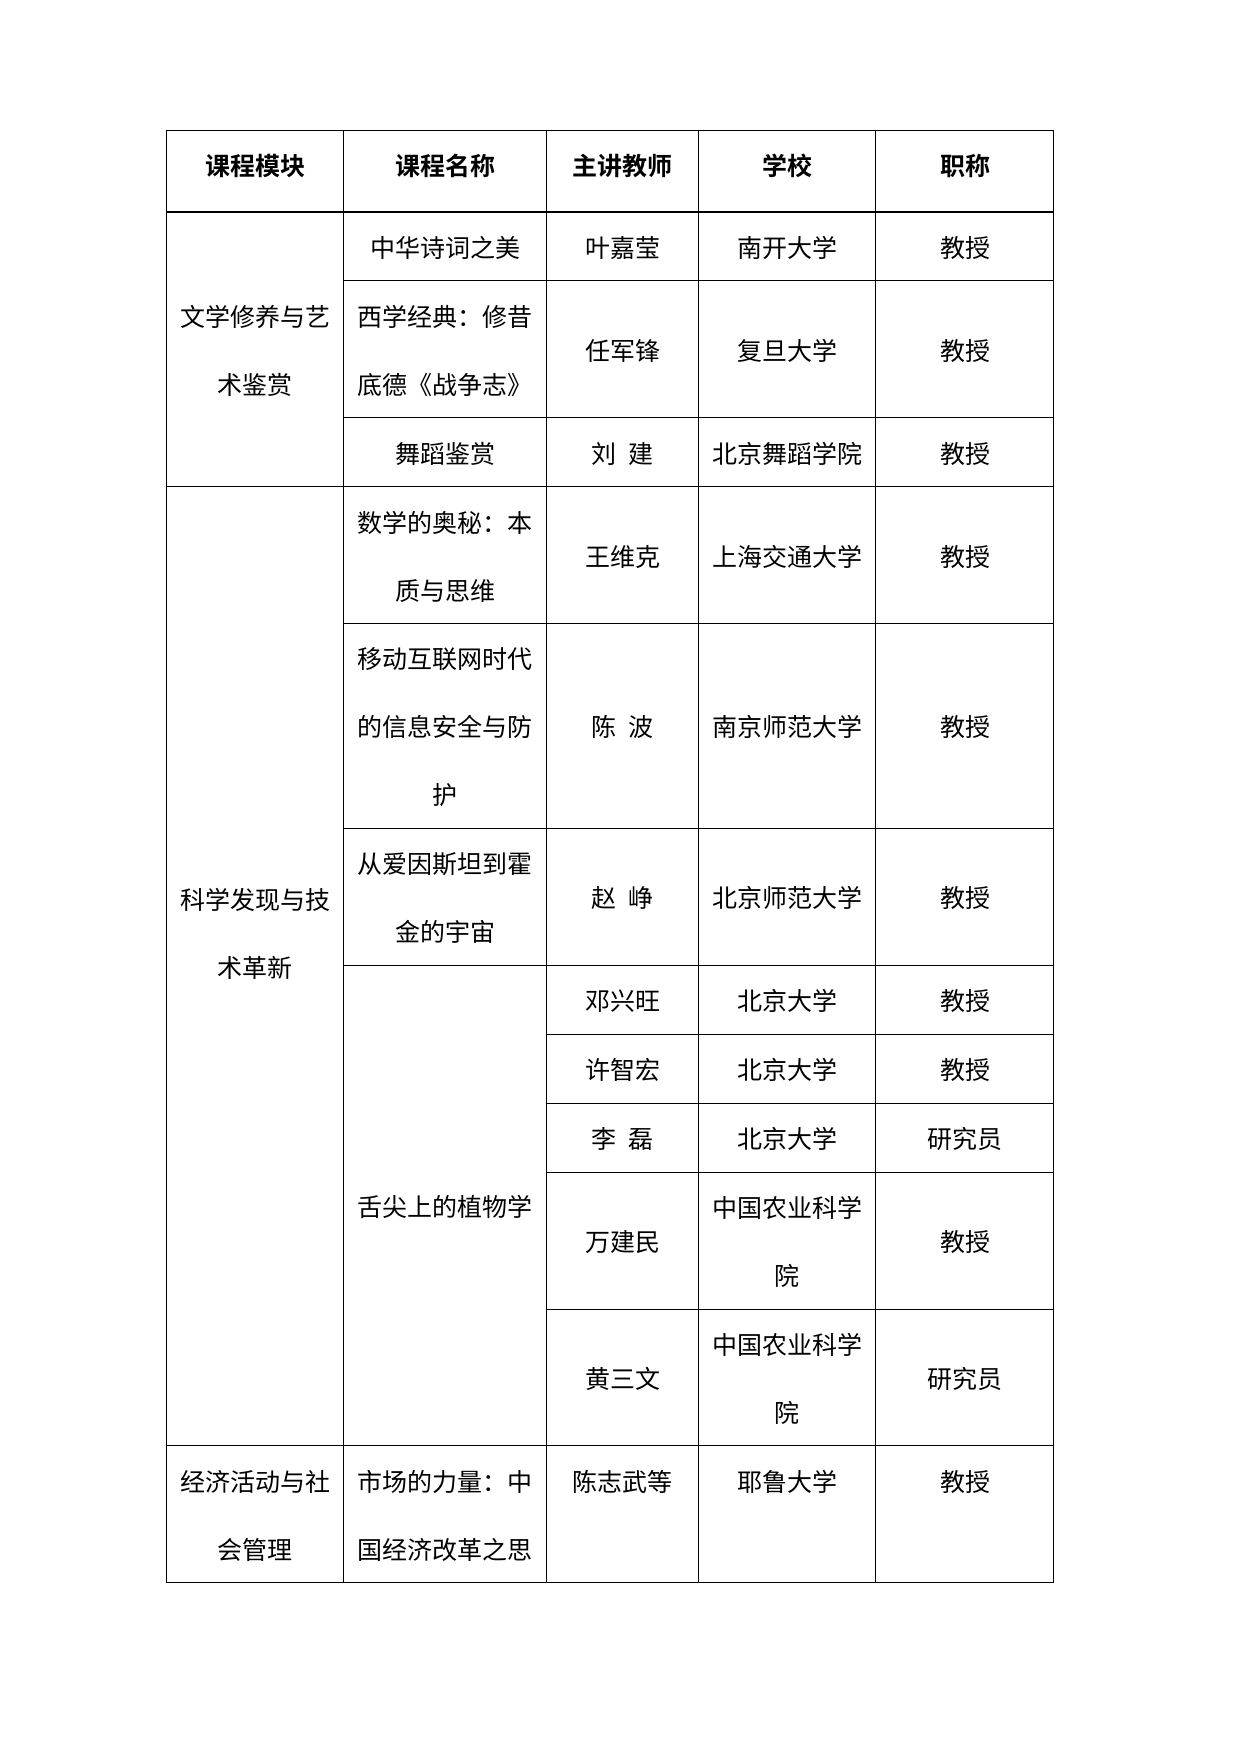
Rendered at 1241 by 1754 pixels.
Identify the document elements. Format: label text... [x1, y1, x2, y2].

table_cell 经济活动与社会管理 [167, 1446, 343, 1582]
table_cell 从爱因斯坦到霍金的宇宙 [344, 829, 546, 965]
table_cell 文学修养与艺术鉴赏 [167, 213, 343, 486]
table_cell 数学的奥秘：本质与思维 [344, 487, 546, 623]
table_cell 北京师范大学 [699, 829, 875, 965]
table_cell 北京大学 [699, 1035, 875, 1103]
table_cell 耶鲁大学 [699, 1446, 875, 1582]
table_cell 教授 [876, 487, 1053, 623]
table_cell 教授 [876, 1446, 1053, 1582]
table_cell 中国农业科学院 [699, 1310, 875, 1445]
table_cell 复旦大学 [699, 281, 875, 417]
table_cell 南京师范大学 [699, 624, 875, 828]
table_cell 李 磊 [547, 1104, 698, 1172]
table_cell 北京大学 [699, 1104, 875, 1172]
table_cell 移动互联网时代的信息安全与防护 [344, 624, 546, 828]
table_cell 上海交通大学 [699, 487, 875, 623]
table_cell 教授 [876, 624, 1053, 828]
table_cell 万建民 [547, 1173, 698, 1308]
table_cell 王维克 [547, 487, 698, 623]
table_header 主讲教师 [547, 131, 698, 211]
table_cell 陈志武等 [547, 1446, 698, 1582]
table_cell 教授 [876, 281, 1053, 417]
table_header 职称 [876, 131, 1053, 211]
table_cell 市场的力量：中国经济改革之思 [344, 1446, 546, 1582]
table_cell 北京大学 [699, 966, 875, 1034]
table_cell 任军锋 [547, 281, 698, 417]
table_cell 邓兴旺 [547, 966, 698, 1034]
table_cell 南开大学 [699, 213, 875, 280]
table_cell 教授 [876, 1173, 1053, 1308]
table_cell 研究员 [876, 1104, 1053, 1172]
table_cell 叶嘉莹 [547, 213, 698, 280]
table_cell 许智宏 [547, 1035, 698, 1103]
table_cell 黄三文 [547, 1310, 698, 1445]
table_cell 教授 [876, 418, 1053, 486]
table_cell 教授 [876, 1035, 1053, 1103]
table_cell 赵 峥 [547, 829, 698, 965]
table_cell 陈 波 [547, 624, 698, 828]
table_cell 中国农业科学院 [699, 1173, 875, 1308]
table_cell 西学经典：修昔底德《战争志》 [344, 281, 546, 417]
table_cell 中华诗词之美 [344, 213, 546, 280]
table_cell 科学发现与技术革新 [167, 487, 343, 1445]
table_cell 教授 [876, 213, 1053, 280]
table_cell 教授 [876, 829, 1053, 965]
table_header 课程模块 [167, 131, 343, 211]
table_header 课程名称 [344, 131, 546, 211]
table_cell 教授 [876, 966, 1053, 1034]
table_cell 刘 建 [547, 418, 698, 486]
table_cell 北京舞蹈学院 [699, 418, 875, 486]
table_cell 舌尖上的植物学 [344, 966, 546, 1445]
table_cell 研究员 [876, 1310, 1053, 1445]
table_cell 舞蹈鉴赏 [344, 418, 546, 486]
table_header 学校 [699, 131, 875, 211]
